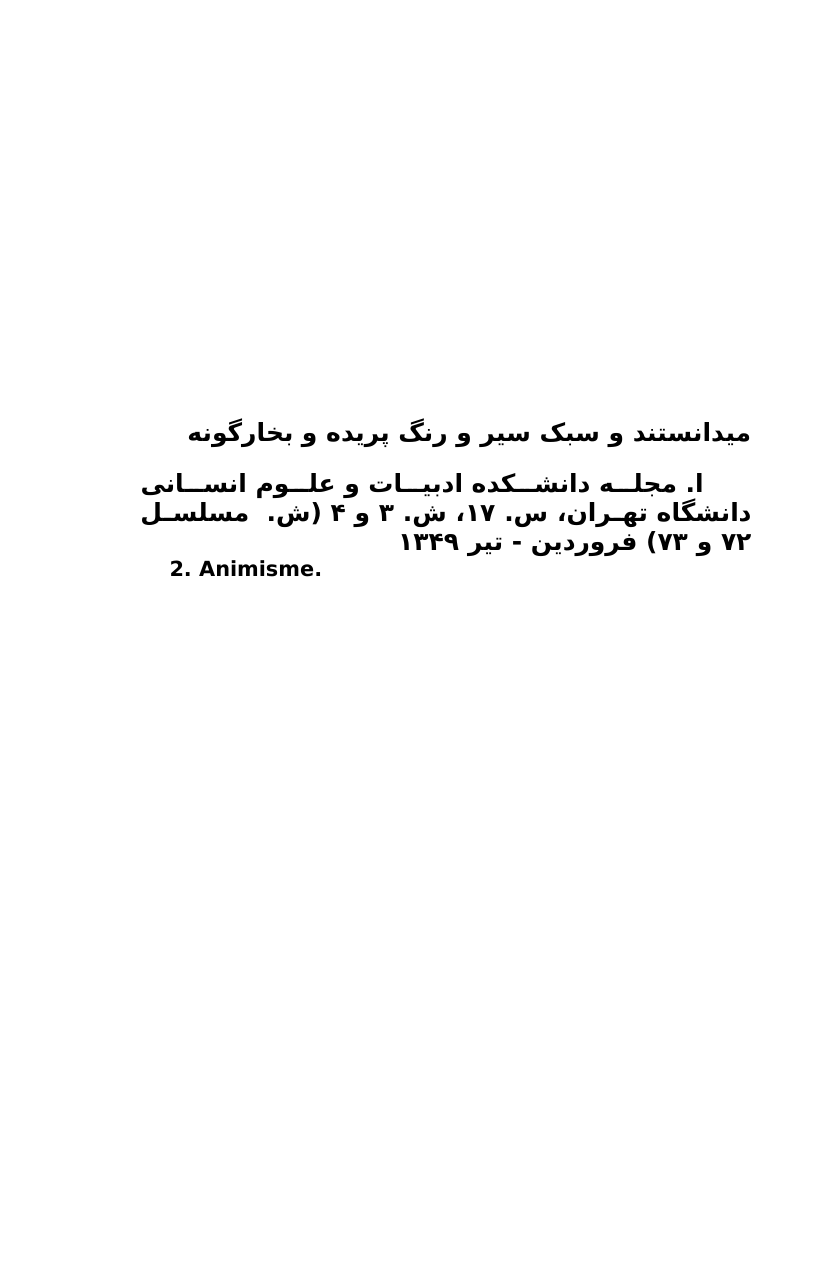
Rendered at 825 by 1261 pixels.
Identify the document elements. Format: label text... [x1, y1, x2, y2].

text 2. Animisme. [140, 557, 752, 581]
text ا. مجله دانشکده ادبیات و علوم انسانی دانشگاه تهران، س. ۱۷، ش. ۳ و ۴ (ش. مسلسل ۷۲ و ۷۳) فروردین - تیر ۱۳۴۹ [140, 469, 752, 557]
